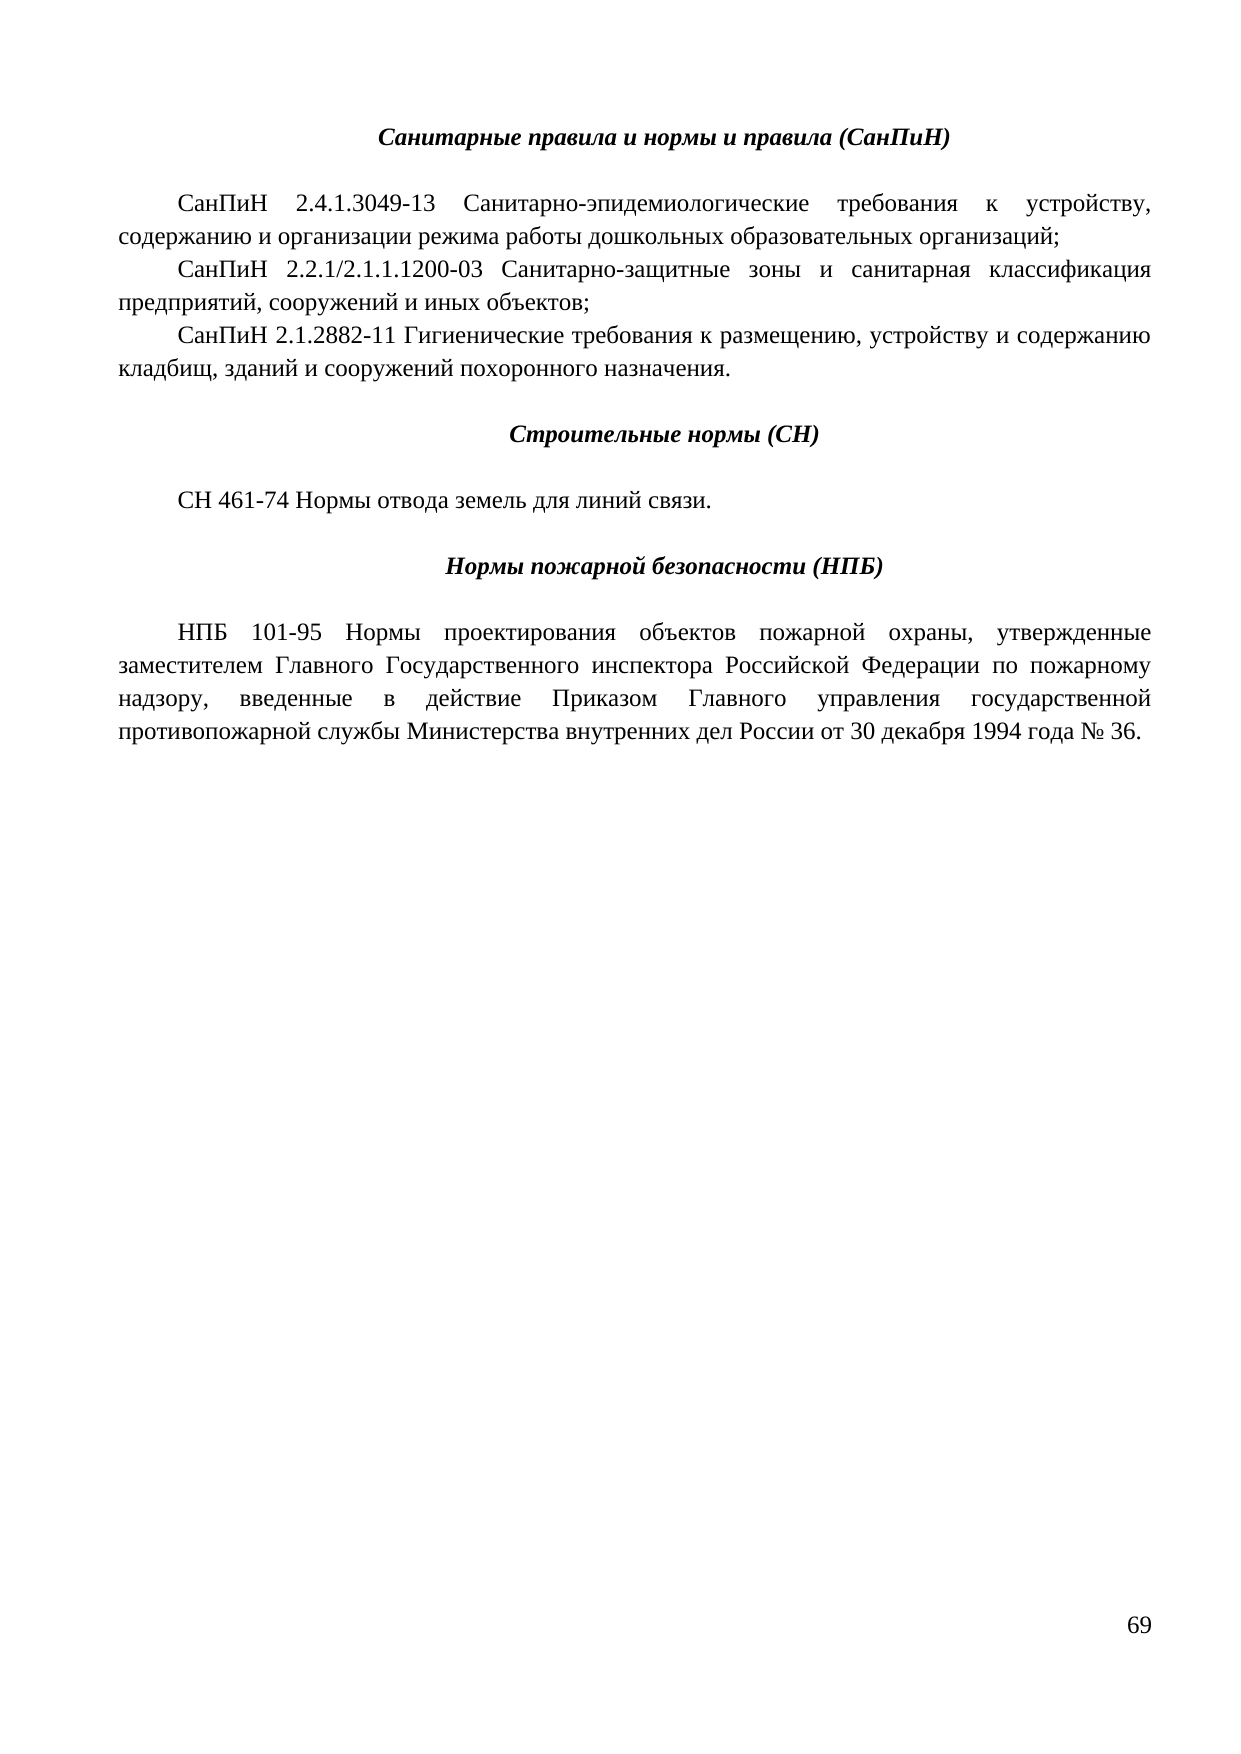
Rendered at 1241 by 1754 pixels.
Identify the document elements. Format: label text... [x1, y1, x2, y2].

text Строительные нормы (СН) [118, 419, 1152, 448]
text СанПиН 2.1.2882-11 Гигиенические требования к размещению, устройству и содержанию кладбищ, зданий и сооружений похоронного назначения. [118, 320, 1152, 382]
text СанПиН 2.4.1.3049-13 Санитарно-эпидемиологические требования к устройству, содержанию и организации режима работы дошкольных образовательных организаций; [118, 188, 1152, 249]
text НПБ 101-95 Нормы проектирования объектов пожарной охраны, утвержденные заместителем Главного Государственного инспектора Российской Федерации по пожарному надзору, введенные в действие Приказом Главного управления государственной противопожарной службы Министерства внутренних дел России от 30 декабря 1994 года № 36. [118, 617, 1152, 745]
text СанПиН 2.2.1/2.1.1.1200-03 Санитарно-защитные зоны и санитарная классификация предприятий, сооружений и иных объектов; [118, 254, 1152, 316]
text Санитарные правила и нормы и правила (СанПиН) [118, 122, 1152, 150]
text Нормы пожарной безопасности (НПБ) [118, 551, 1152, 580]
text СН 461-74 Нормы отвода земель для линий связи. [118, 485, 1152, 514]
